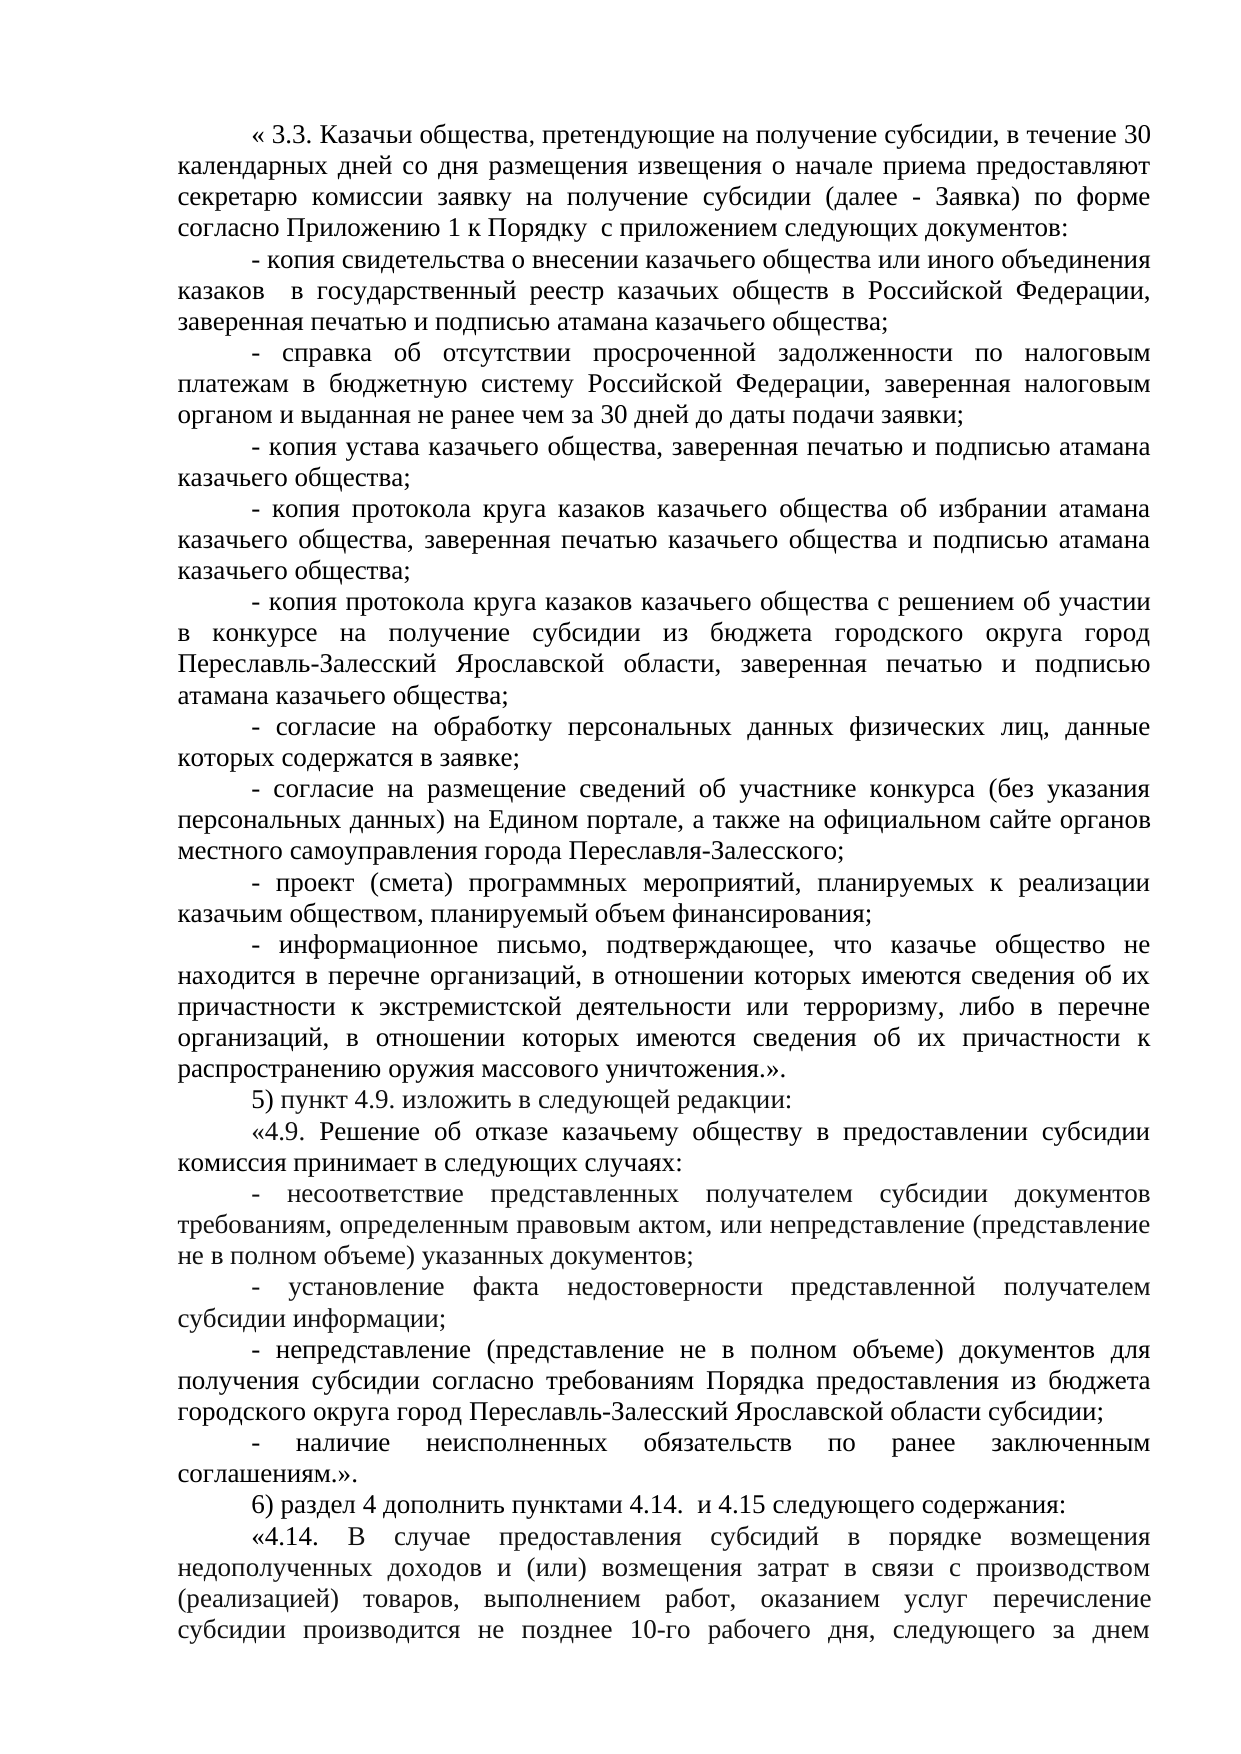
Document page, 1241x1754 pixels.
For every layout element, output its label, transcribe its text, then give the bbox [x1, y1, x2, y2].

text 6) раздел 4 дополнить пунктами 4.14. и 4.15 следующего содержания: [177, 1488, 1152, 1520]
text - наличие неисполненных обязательств по ранее заключенным соглашениям.». [177, 1426, 1152, 1488]
text - установление факта недостоверности представленной получателем субсидии информации; [177, 1271, 1152, 1333]
text - проект (смета) программных мероприятий, планируемых к реализации казачьим обществом, планируемый объем финансирования; [177, 866, 1152, 928]
text - согласие на обработку персональных данных физических лиц, данные которых содержатся в заявке; [177, 710, 1152, 772]
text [177, 1520, 1152, 1644]
text - справка об отсутствии просроченной задолженности по налоговым платежам в бюджетную систему Российской Федерации, заверенная налоговым органом и выданная не ранее чем за 30 дней до даты подачи заявки; [177, 336, 1152, 429]
text - согласие на размещение сведений об участнике конкурса (без указания персональных данных) на Едином портале, а также на официальном сайте органов местного самоуправления города Переславля-Залесского; [177, 772, 1152, 866]
text - информационное письмо, подтверждающее, что казачье общество не находится в перечне организаций, в отношении которых имеются сведения об их причастности к экстремистской деятельности или терроризму, либо в перечне организаций, в отношении которых имеются сведения об их причастности к распространению оружия массового уничтожения.». [177, 928, 1152, 1084]
text - копия свидетельства о внесении казачьего общества или иного объединения казаков в государственный реестр казачьих обществ в Российской Федерации, заверенная печатью и подписью атамана казачьего общества; [177, 243, 1152, 336]
text « 3.3. Казачьи общества, претендующие на получение субсидии, в течение 30 календарных дней со дня размещения извещения о начале приема предоставляют секретарю комиссии заявку на получение субсидии (далее - Заявка) по форме согласно Приложению 1 к Порядку с приложением следующих документов: [177, 118, 1152, 243]
text - непредставление (представление не в полном объеме) документов для получения субсидии согласно требованиям Порядка предоставления из бюджета городского округа город Переславль-Залесский Ярославской области субсидии; [177, 1333, 1152, 1426]
text - копия устава казачьего общества, заверенная печатью и подписью атамана казачьего общества; [177, 429, 1152, 492]
text - копия протокола круга казаков казачьего общества с решением об участии в конкурсе на получение субсидии из бюджета городского округа город Переславль-Залесский Ярославской области, заверенная печатью и подписью атамана казачьего общества; [177, 585, 1152, 710]
text «4.9. Решение об отказе казачьему обществу в предоставлении субсидии комиссия принимает в следующих случаях: [177, 1115, 1152, 1177]
text - копия протокола круга казаков казачьего общества об избрании атамана казачьего общества, заверенная печатью казачьего общества и подписью атамана казачьего общества; [177, 492, 1152, 585]
text - несоответствие представленных получателем субсидии документов требованиям, определенным правовым актом, или непредставление (представление не в полном объеме) указанных документов; [177, 1177, 1152, 1271]
text 5) пункт 4.9. изложить в следующей редакции: [177, 1084, 1152, 1115]
